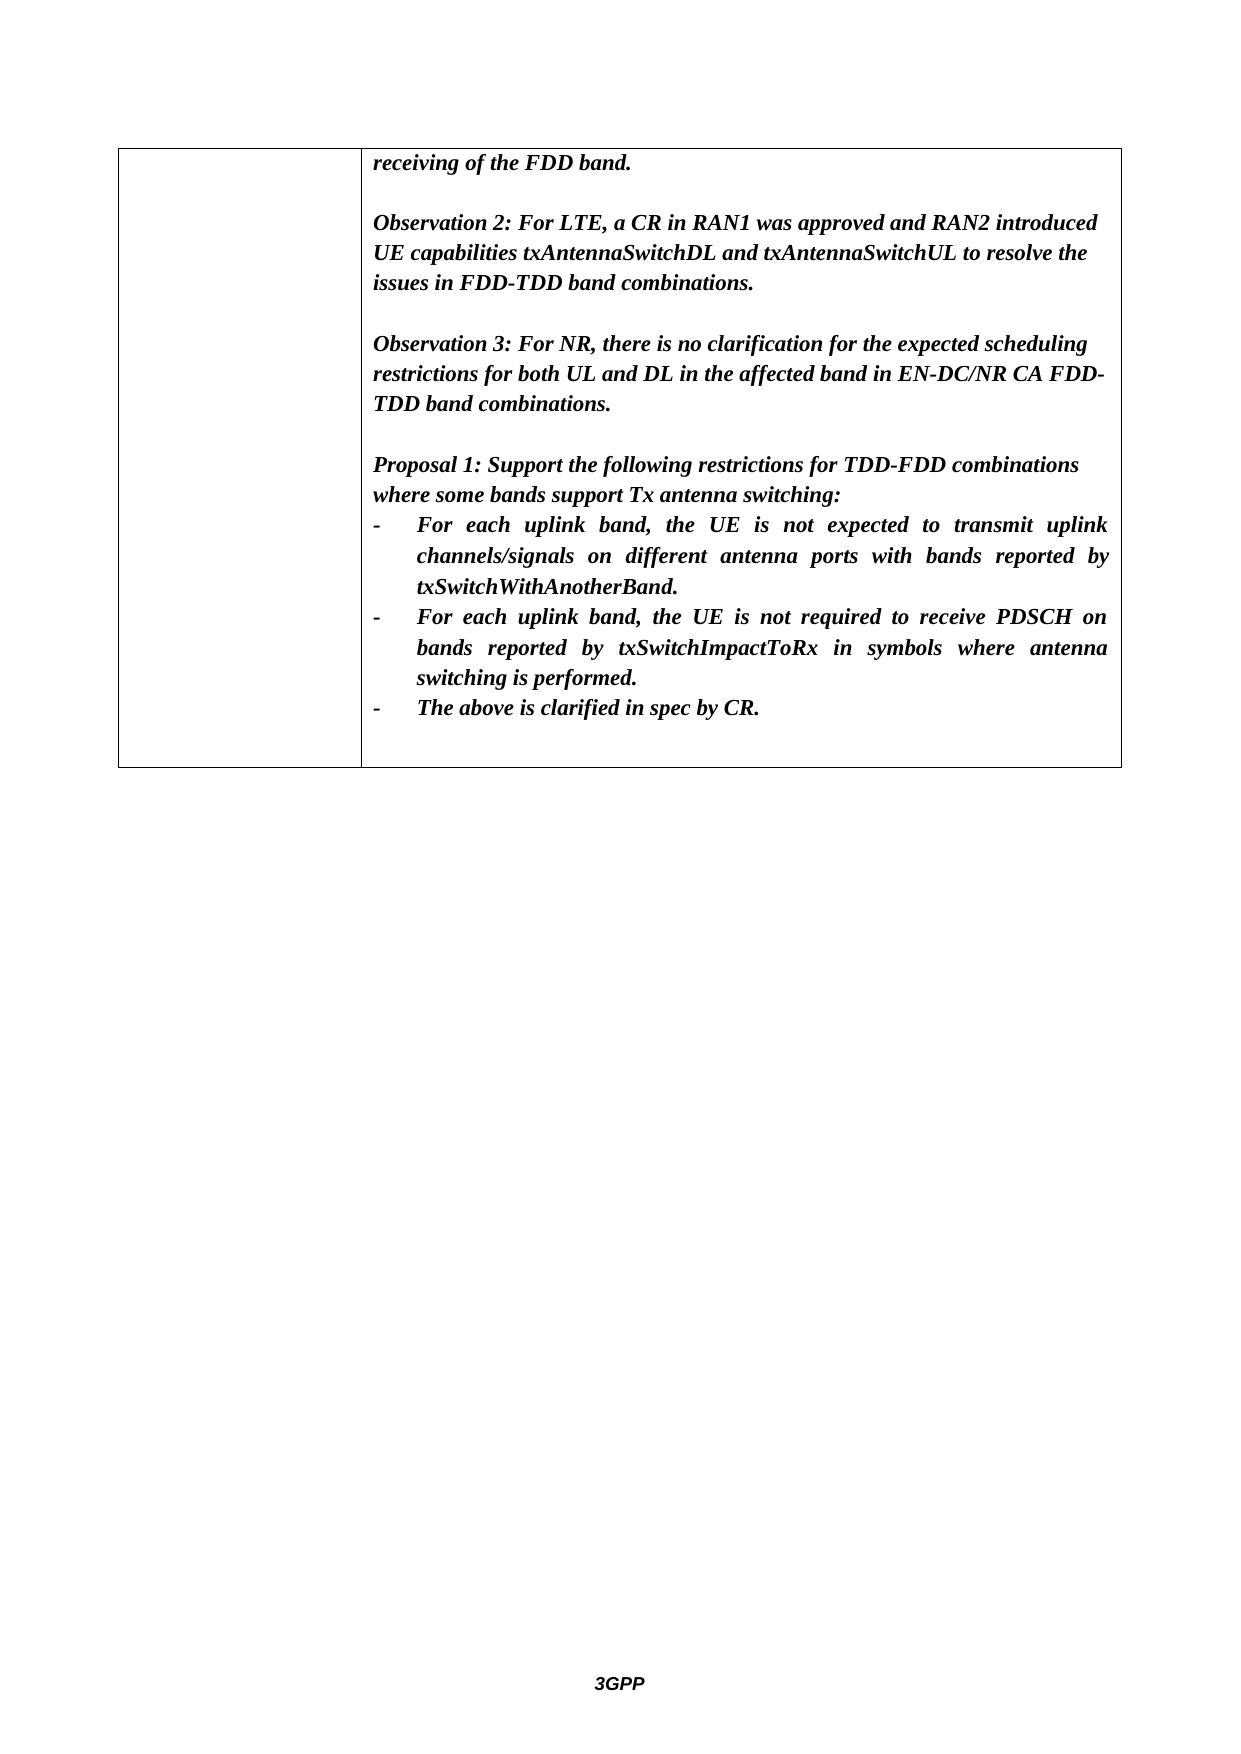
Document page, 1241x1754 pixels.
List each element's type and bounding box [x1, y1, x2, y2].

table_cell [362, 149, 1121, 767]
table_cell [119, 149, 361, 767]
